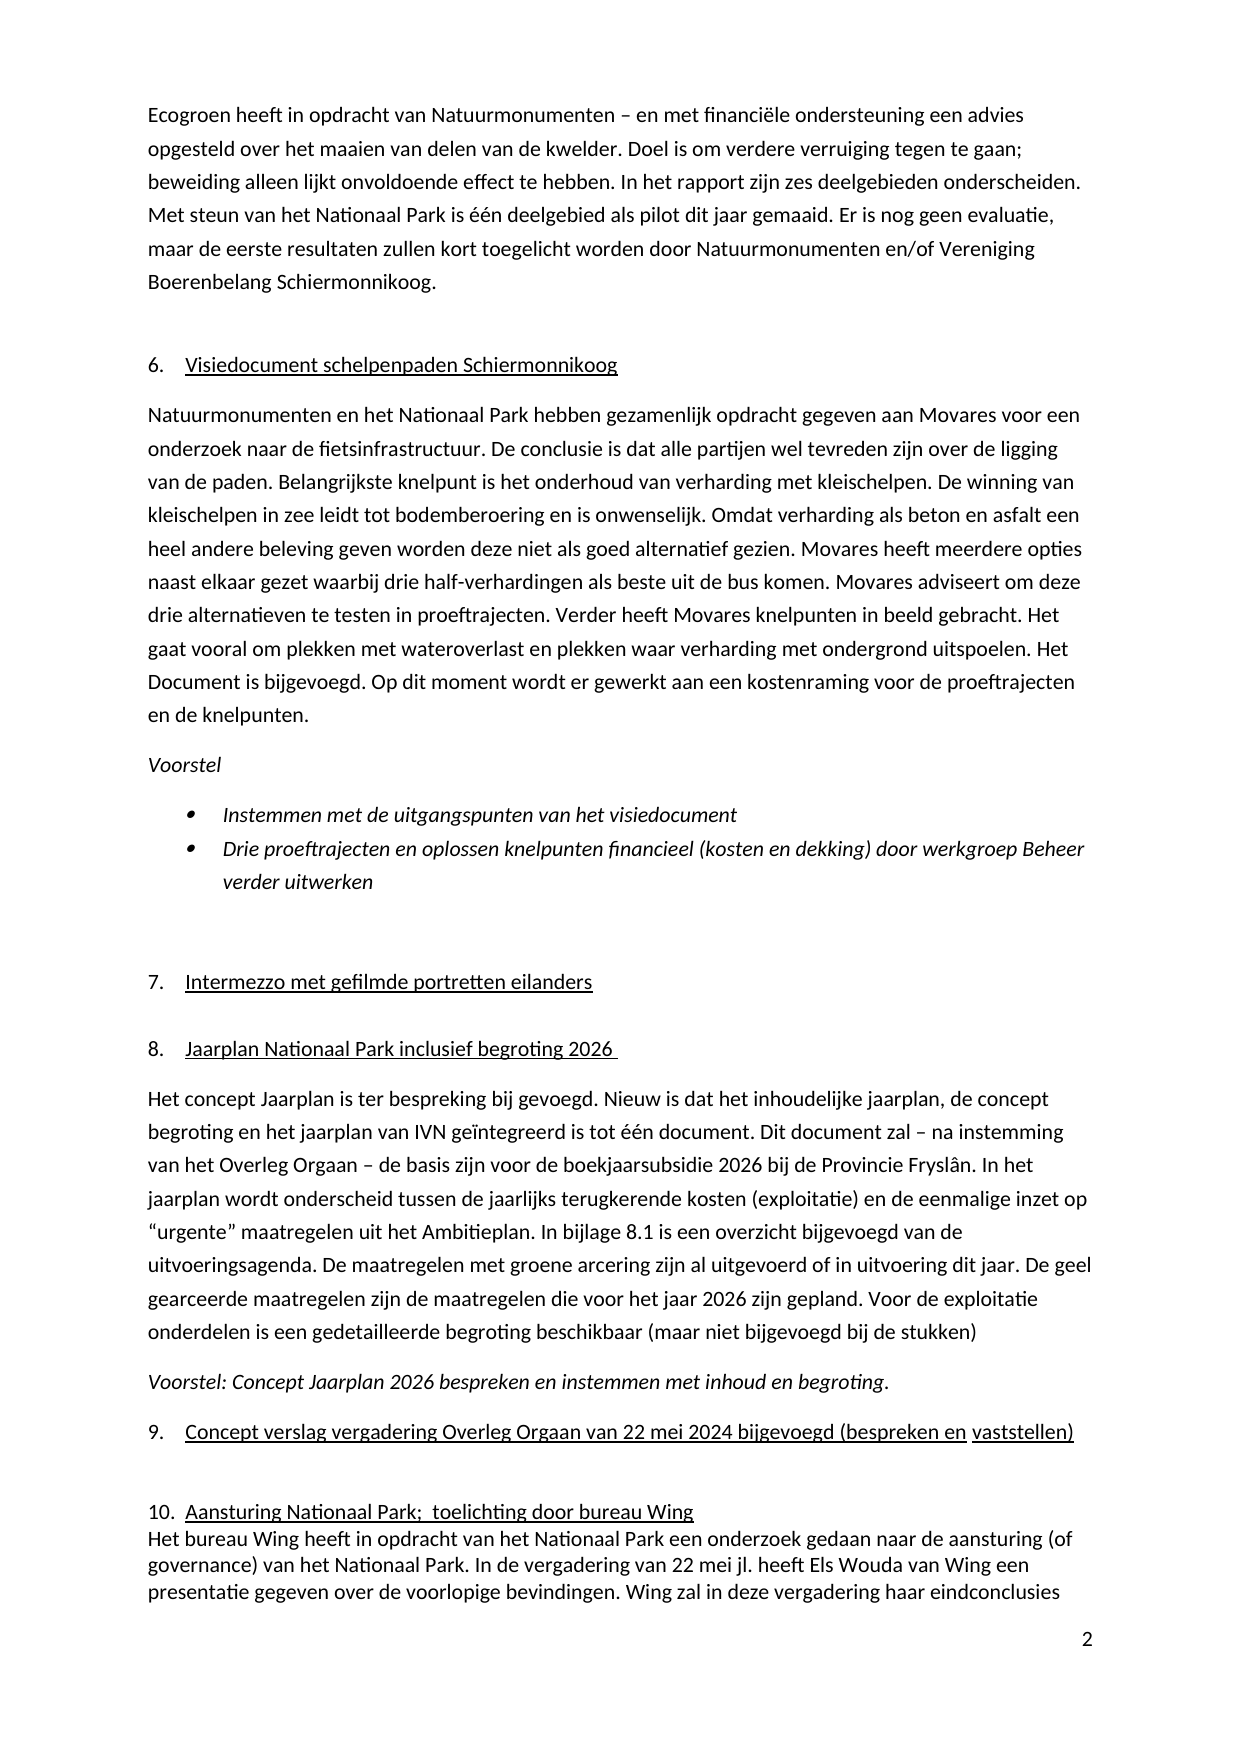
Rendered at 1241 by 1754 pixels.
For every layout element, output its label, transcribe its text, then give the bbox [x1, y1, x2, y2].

list Concept verslag vergadering Overleg Orgaan van 22 mei 2024 bijgevoegd (bespreken en vaststellen) [148, 1418, 1093, 1445]
list Drie proeftrajecten en oplossen knelpunten financieel (kosten en dekking) door werkgroep Beheer verder uitwerken [185, 835, 1093, 895]
text Ecogroen heeft in opdracht van Natuurmonumenten – en met financiële ondersteuning een advies opgesteld over het maaien van delen van de kwelder. Doel is om verdere verruiging tegen te gaan; beweiding alleen lijkt onvoldoende effect te hebben. In het rapport zijn zes deelgebieden onderscheiden. Met steun van het Nationaal Park is één deelgebied als pilot dit jaar gemaaid. Er is nog geen evaluatie, maar de eerste resultaten zullen kort toegelicht worden door Natuurmonumenten en/of Vereniging Boerenbelang Schiermonnikoog. [148, 102, 1093, 295]
text Het concept Jaarplan is ter bespreking bij gevoegd. Nieuw is dat het inhoudelijke jaarplan, de concept begroting en het jaarplan van IVN geïntegreerd is tot één document. Dit document zal – na instemming van het Overleg Orgaan – de basis zijn voor de boekjaarsubsidie 2026 bij de Provincie Fryslân. In het jaarplan wordt onderscheid tussen de jaarlijks terugkerende kosten (exploitatie) en de eenmalige inzet op “urgente” maatregelen uit het Ambitieplan. In bijlage 8.1 is een overzicht bijgevoegd van de uitvoeringsagenda. De maatregelen met groene arcering zijn al uitgevoerd of in uitvoering dit jaar. De geel gearceerde maatregelen zijn de maatregelen die voor het jaar 2026 zijn gepland. Voor de exploitatie onderdelen is een gedetailleerde begroting beschikbaar (maar niet bijgevoegd bij de stukken) [148, 1085, 1093, 1345]
list Aansturing Nationaal Park; toelichting door bureau Wing [148, 1498, 1093, 1525]
list Intermezzo met gefilmde portretten eilanders [148, 968, 1093, 995]
text Voorstel [148, 752, 1093, 778]
text Natuurmonumenten en het Nationaal Park hebben gezamenlijk opdracht gegeven aan Movares voor een onderzoek naar de fietsinfrastructuur. De conclusie is dat alle partijen wel tevreden zijn over de ligging van de paden. Belangrijkste knelpunt is het onderhoud van verharding met kleischelpen. De winning van kleischelpen in zee leidt tot bodemberoering en is onwenselijk. Omdat verharding als beton en asfalt een heel andere beleving geven worden deze niet als goed alternatief gezien. Movares heeft meerdere opties naast elkaar gezet waarbij drie half-verhardingen als beste uit de bus komen. Movares adviseert om deze drie alternatieven te testen in proeftrajecten. Verder heeft Movares knelpunten in beeld gebracht. Het gaat vooral om plekken met wateroverlast en plekken waar verharding met ondergrond uitspoelen. Het Document is bijgevoegd. Op dit moment wordt er gewerkt aan een kostenraming voor de proeftrajecten en de knelpunten. [148, 402, 1093, 728]
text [148, 1525, 1093, 1605]
list Instemmen met de uitgangspunten van het visiedocument [185, 802, 1093, 828]
list Visiedocument schelpenpaden Schiermonnikoog [148, 352, 1093, 378]
list Jaarplan Nationaal Park inclusief begroting 2026 [148, 1035, 1093, 1062]
text Voorstel: Concept Jaarplan 2026 bespreken en instemmen met inhoud en begroting. [148, 1368, 1093, 1395]
